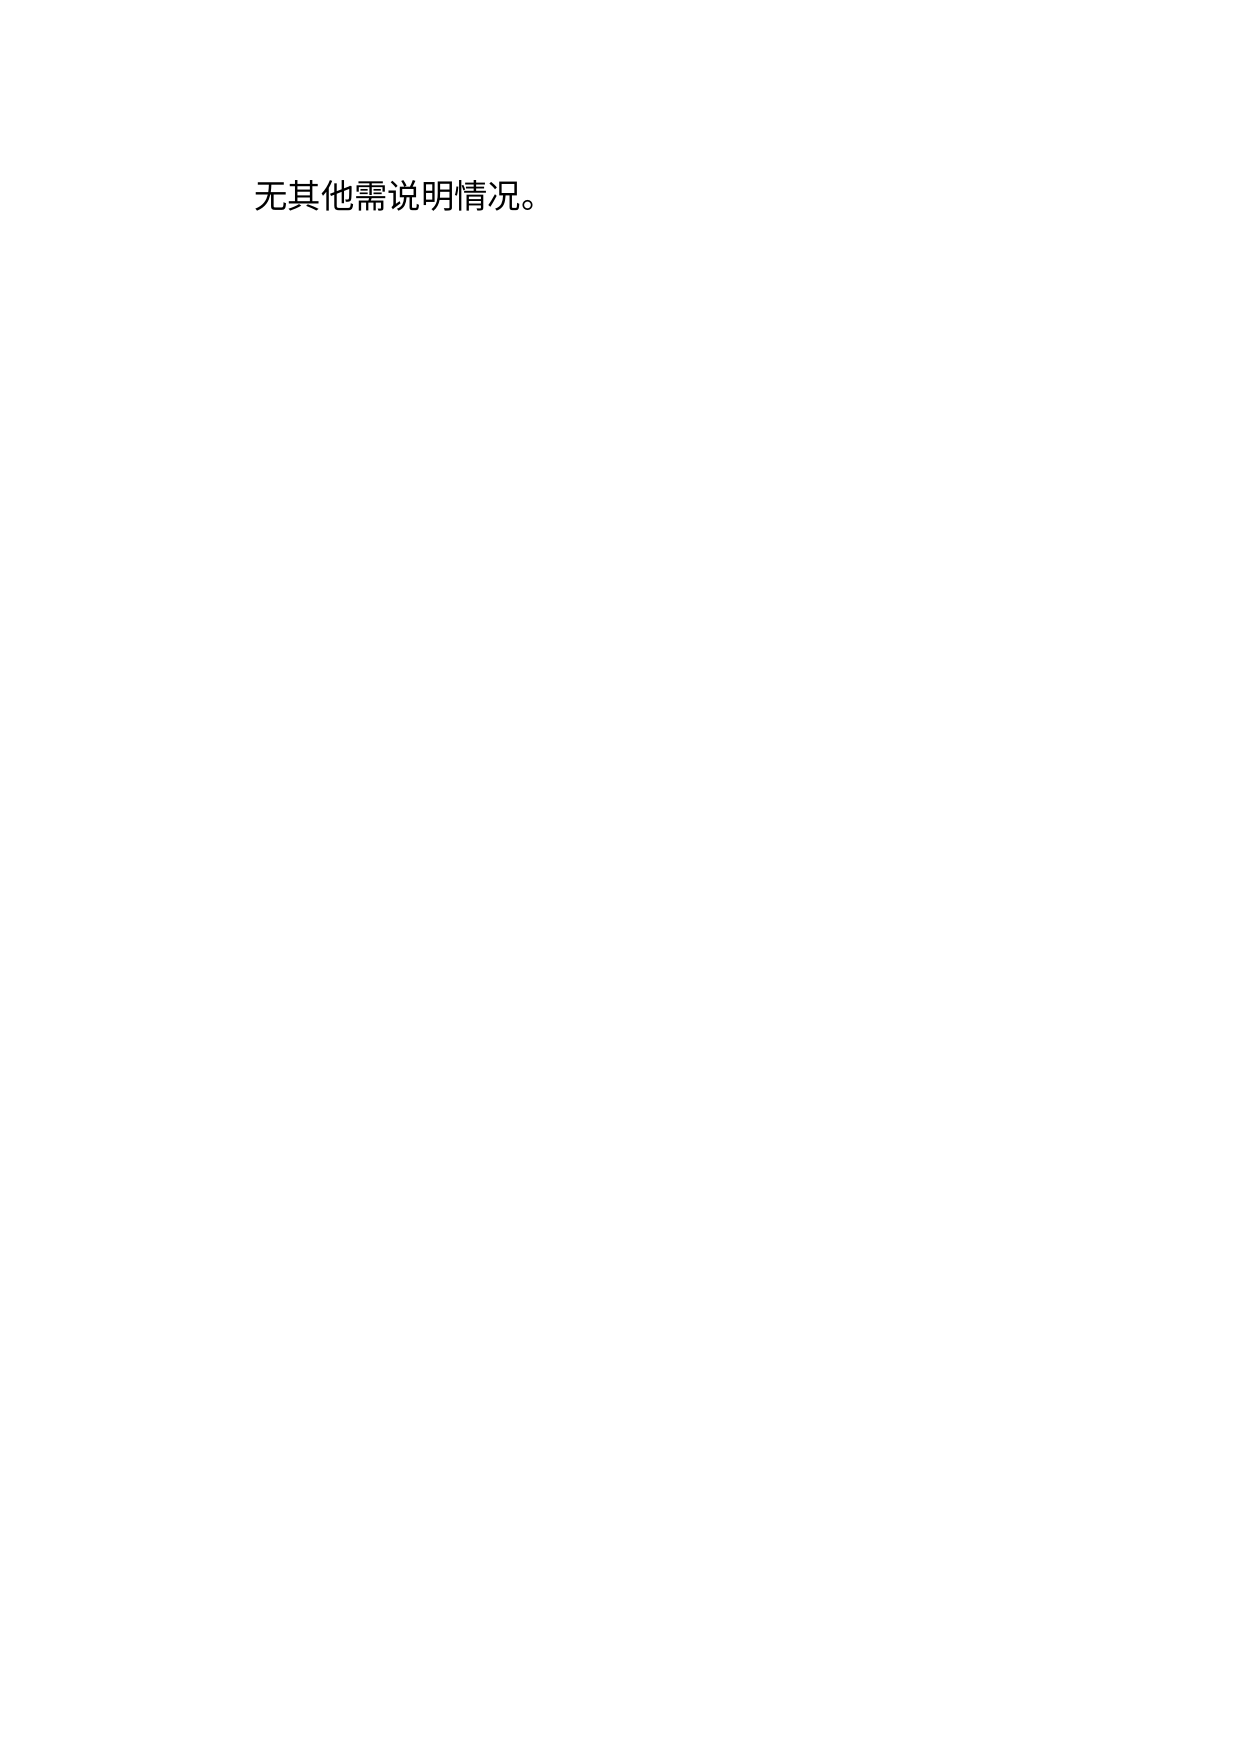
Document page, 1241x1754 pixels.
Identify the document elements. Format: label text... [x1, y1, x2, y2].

text 无其他需说明情况。 [187, 162, 1053, 227]
